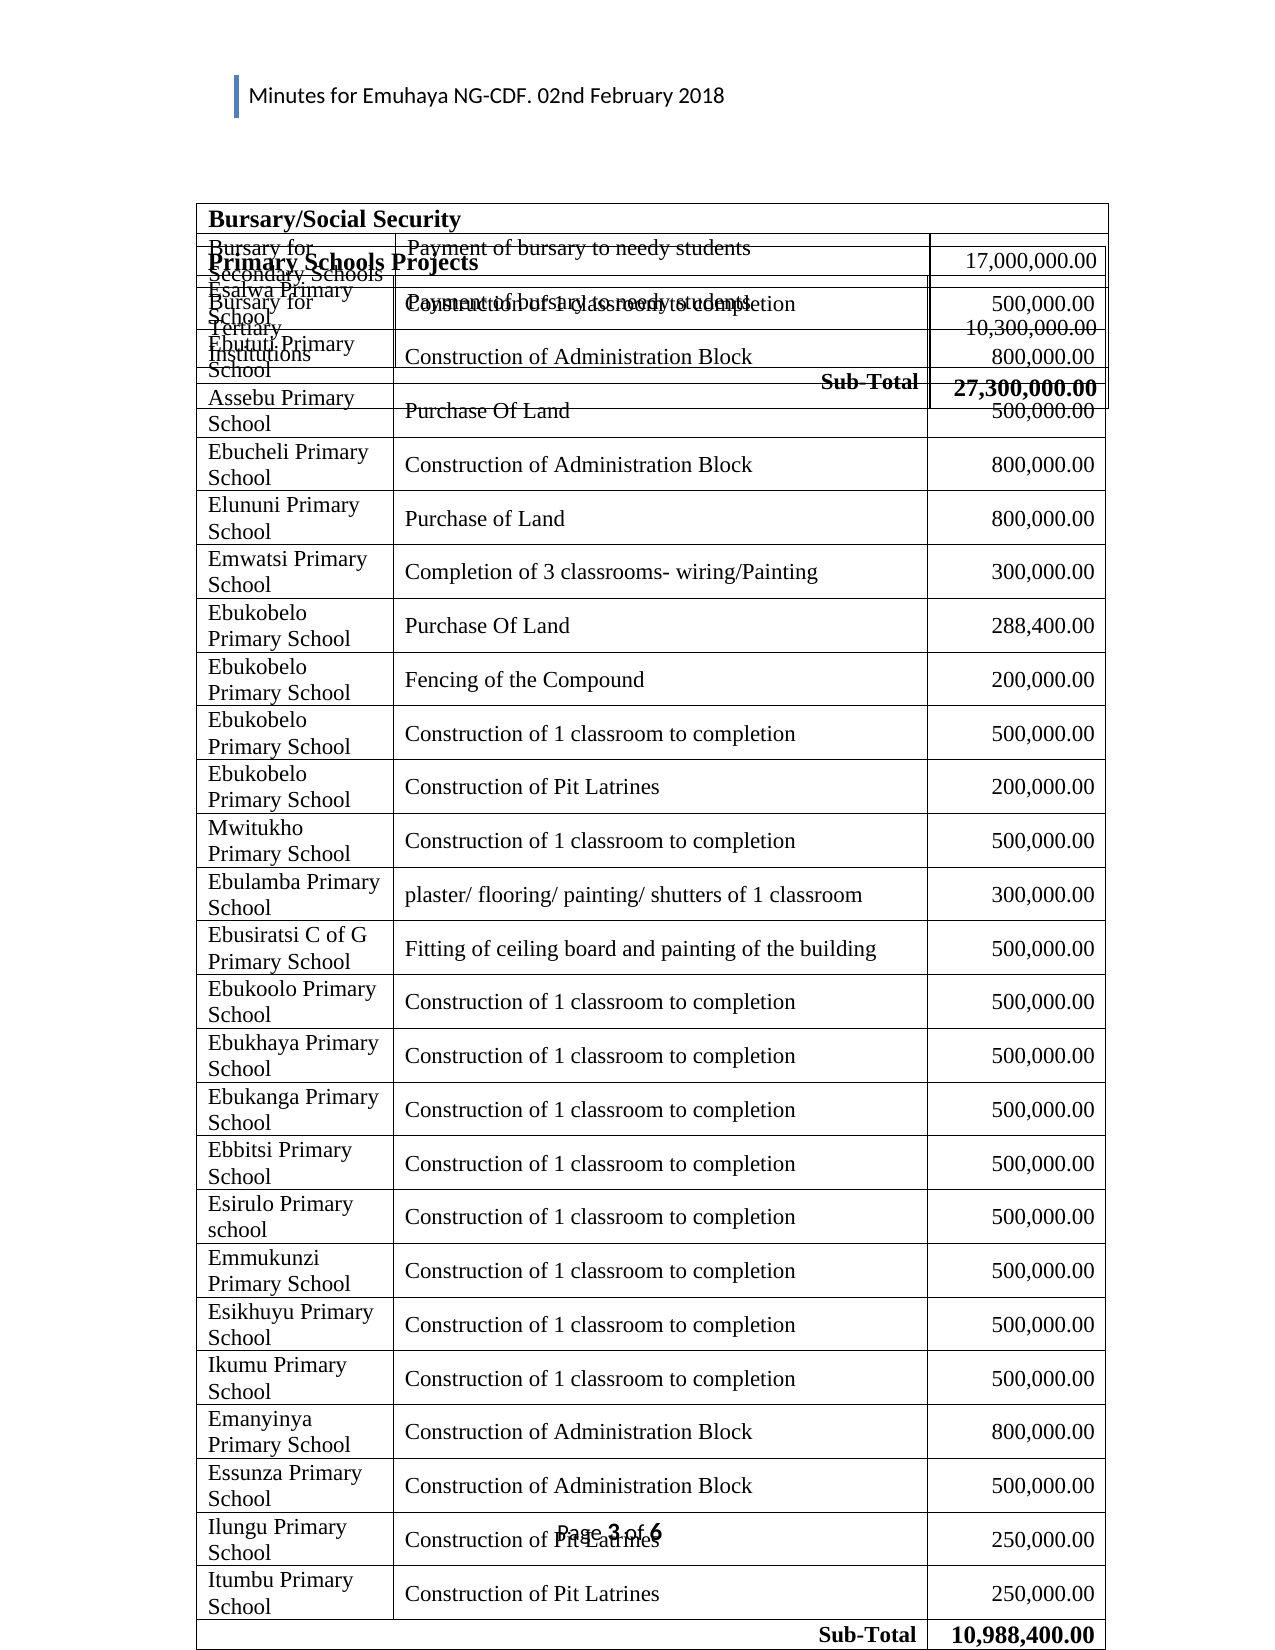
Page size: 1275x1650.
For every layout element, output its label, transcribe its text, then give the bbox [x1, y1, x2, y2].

table_cell 200,000.00 [928, 760, 1105, 813]
table_cell Construction of 1 classroom to completion [394, 1351, 927, 1404]
table_cell Purchase Of Land [394, 599, 927, 652]
table_cell Ebukobelo Primary School [197, 599, 393, 652]
table_cell 500,000.00 [928, 1298, 1105, 1350]
table_header Primary Schools Projects [197, 247, 1105, 275]
table_cell Construction of Pit Latrines [394, 760, 927, 813]
table_cell Construction of 1 classroom to completion [394, 1244, 927, 1297]
table_cell Ebulamba Primary School [197, 868, 393, 920]
table_cell 500,000.00 [928, 814, 1105, 867]
table_cell Ebututi Primary School [197, 330, 393, 383]
table_cell 500,000.00 [928, 921, 1105, 974]
table_cell Construction of Administration Block [394, 330, 927, 383]
table_cell Emanyinya Primary School [197, 1405, 393, 1458]
table_cell 500,000.00 [928, 1083, 1105, 1135]
table_cell Sub-Total [197, 1620, 927, 1649]
table_cell Construction of 1 classroom to completion [394, 276, 927, 329]
table_cell Ilungu Primary School [197, 1513, 393, 1565]
table_cell Construction of Pit Latrines [394, 1513, 927, 1565]
table_cell Esirulo Primary school [197, 1190, 393, 1243]
table_cell 300,000.00 [928, 868, 1105, 920]
table_cell Construction of 1 classroom to completion [394, 1083, 927, 1135]
table_header Bursary/Social Security [197, 204, 1108, 233]
table_cell 500,000.00 [928, 1244, 1105, 1297]
table_cell Construction of 1 classroom to completion [394, 1298, 927, 1350]
table_cell Construction of 1 classroom to completion [394, 706, 927, 759]
table_cell Elununi Primary School [197, 491, 393, 544]
table_cell Esalwa Primary School [197, 276, 393, 329]
table_cell 250,000.00 [928, 1566, 1105, 1619]
table_cell 500,000.00 [928, 1190, 1105, 1243]
table_cell 500,000.00 [928, 1136, 1105, 1189]
table_cell Purchase Of Land [394, 384, 927, 437]
table_cell Ebukanga Primary School [197, 1083, 393, 1135]
table_cell Itumbu Primary School [197, 1566, 393, 1619]
table_cell 500,000.00 [928, 1029, 1105, 1082]
table_cell Purchase of Land [394, 491, 927, 544]
table_cell 800,000.00 [928, 491, 1105, 544]
table_cell Construction of 1 classroom to completion [394, 1136, 927, 1189]
table_cell Ebukoolo Primary School [197, 975, 393, 1028]
table_cell plaster/ flooring/ painting/ shutters of 1 classroom [394, 868, 927, 920]
table_cell Esikhuyu Primary School [197, 1298, 393, 1350]
table_cell 800,000.00 [928, 1405, 1105, 1458]
table_cell Completion of 3 classrooms- wiring/Painting [394, 545, 927, 598]
table_cell Ikumu Primary School [197, 1351, 393, 1404]
table_cell 300,000.00 [928, 545, 1105, 598]
table_cell Fitting of ceiling board and painting of the building [394, 921, 927, 974]
table_cell Essunza Primary School [197, 1459, 393, 1512]
table_cell Construction of Pit Latrines [394, 1566, 927, 1619]
table_cell 500,000.00 [928, 1459, 1105, 1512]
table_cell Emwatsi Primary School [197, 545, 393, 598]
table_cell Mwitukho Primary School [197, 814, 393, 867]
table_cell Construction of 1 classroom to completion [394, 1190, 927, 1243]
table_cell 500,000.00 [928, 706, 1105, 759]
table_cell Ebukobelo Primary School [197, 653, 393, 705]
table_cell Construction of Administration Block [394, 1459, 927, 1512]
table_cell 288,400.00 [928, 599, 1105, 652]
table_cell Construction of 1 classroom to completion [394, 1029, 927, 1082]
table_cell Construction of Administration Block [394, 438, 927, 490]
table_cell 17,000,000.00 [931, 234, 1108, 287]
table_cell 800,000.00 [928, 330, 1105, 383]
table_cell 10,988,400.00 [928, 1620, 1105, 1649]
table_cell Emmukunzi Primary School [197, 1244, 393, 1297]
table_cell Ebbitsi Primary School [197, 1136, 393, 1189]
table_cell 250,000.00 [928, 1513, 1105, 1565]
table_cell Construction of 1 classroom to completion [394, 975, 927, 1028]
table_cell Construction of 1 classroom to completion [394, 814, 927, 867]
table_cell 500,000.00 [928, 384, 1105, 437]
table_cell Assebu Primary School [197, 384, 393, 437]
table_cell Ebukobelo Primary School [197, 760, 393, 813]
table_cell Construction of Administration Block [394, 1405, 927, 1458]
table_cell 500,000.00 [928, 1351, 1105, 1404]
table_cell Ebusiratsi C of G Primary School [197, 921, 393, 974]
table_cell 500,000.00 [928, 276, 1105, 329]
table_cell Ebukhaya Primary School [197, 1029, 393, 1082]
table_cell 800,000.00 [928, 438, 1105, 490]
table_cell Ebukobelo Primary School [197, 706, 393, 759]
table_cell Fencing of the Compound [394, 653, 927, 705]
table_cell 200,000.00 [928, 653, 1105, 705]
table_cell 500,000.00 [928, 975, 1105, 1028]
table_cell Ebucheli Primary School [197, 438, 393, 490]
